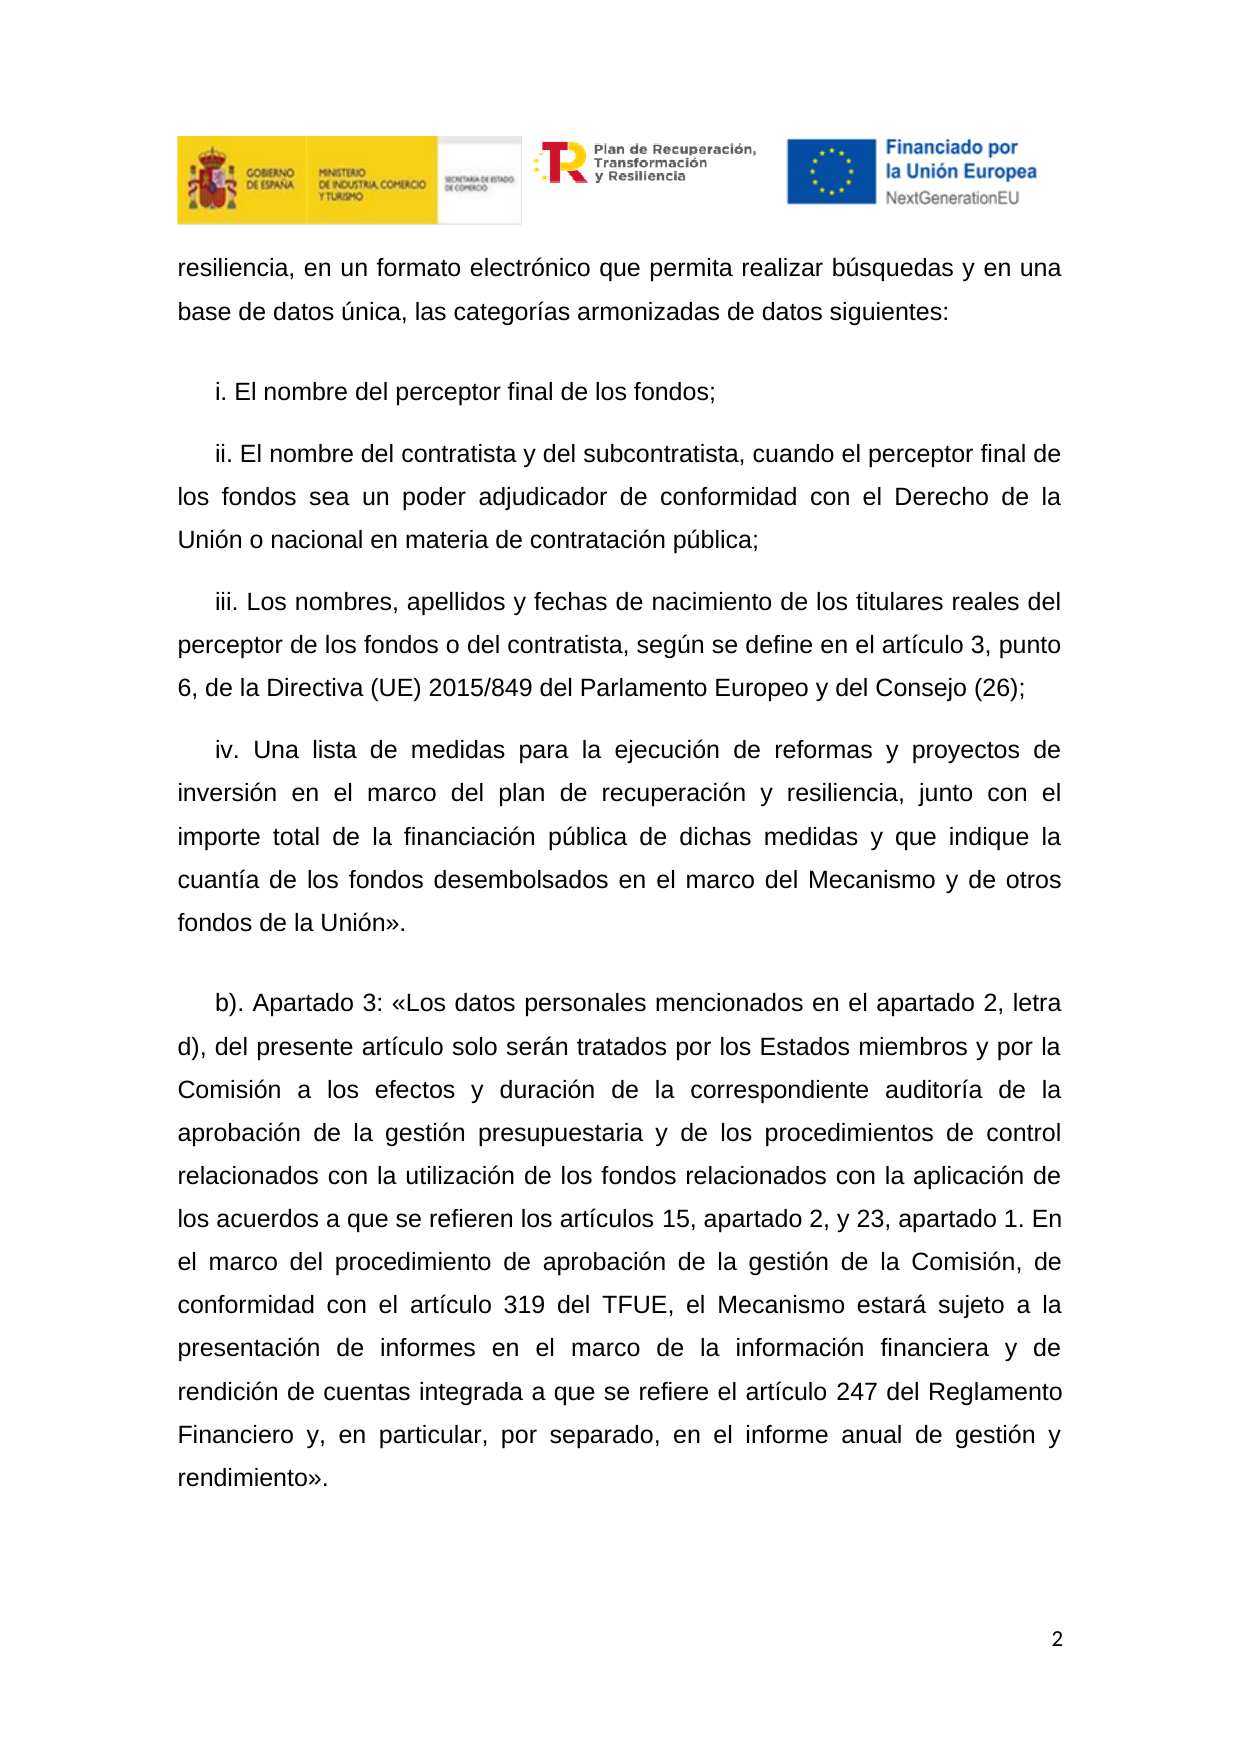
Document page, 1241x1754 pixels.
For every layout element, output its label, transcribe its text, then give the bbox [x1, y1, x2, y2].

text ii. El nombre del contratista y del subcontratista, cuando el perceptor final de los fondos sea un poder adjudicador de conformidad con el Derecho de la Unión o nacional en materia de contratación pública; [177, 439, 1063, 554]
text iii. Los nombres, apellidos y fechas de nacimiento de los titulares reales del perceptor de los fondos o del contratista, según se define en el artículo 3, punto 6, de la Directiva (UE) 2015/849 del Parlamento Europeo y del Consejo (26); [177, 587, 1063, 702]
picture [177, 101, 1050, 226]
text iv. Una lista de medidas para la ejecución de reformas y proyectos de inversión en el marco del plan de recuperación y resiliencia, junto con el importe total de la financiación pública de dichas medidas y que indique la cuantía de los fondos desembolsados en el marco del Mecanismo y de otros fondos de la Unión». [177, 735, 1063, 937]
text b). Apartado 3: «Los datos personales mencionados en el apartado 2, letra d), del presente artículo solo serán tratados por los Estados miembros y por la Comisión a los efectos y duración de la correspondiente auditoría de la aprobación de la gestión presupuestaria y de los procedimientos de control relacionados con la utilización de los fondos relacionados con la aplicación de los acuerdos a que se refieren los artículos 15, apartado 2, y 23, apartado 1. En el marco del procedimiento de aprobación de la gestión de la Comisión, de conformidad con el artículo 319 del TFUE, el Mecanismo estará sujeto a la presentación de informes en el marco de la información financiera y de rendición de cuentas integrada a que se refiere el artículo 247 del Reglamento Financiero y, en particular, por separado, en el informe anual de gestión y rendimiento». [177, 988, 1063, 1492]
text i. El nombre del perceptor final de los fondos; [177, 377, 1063, 406]
